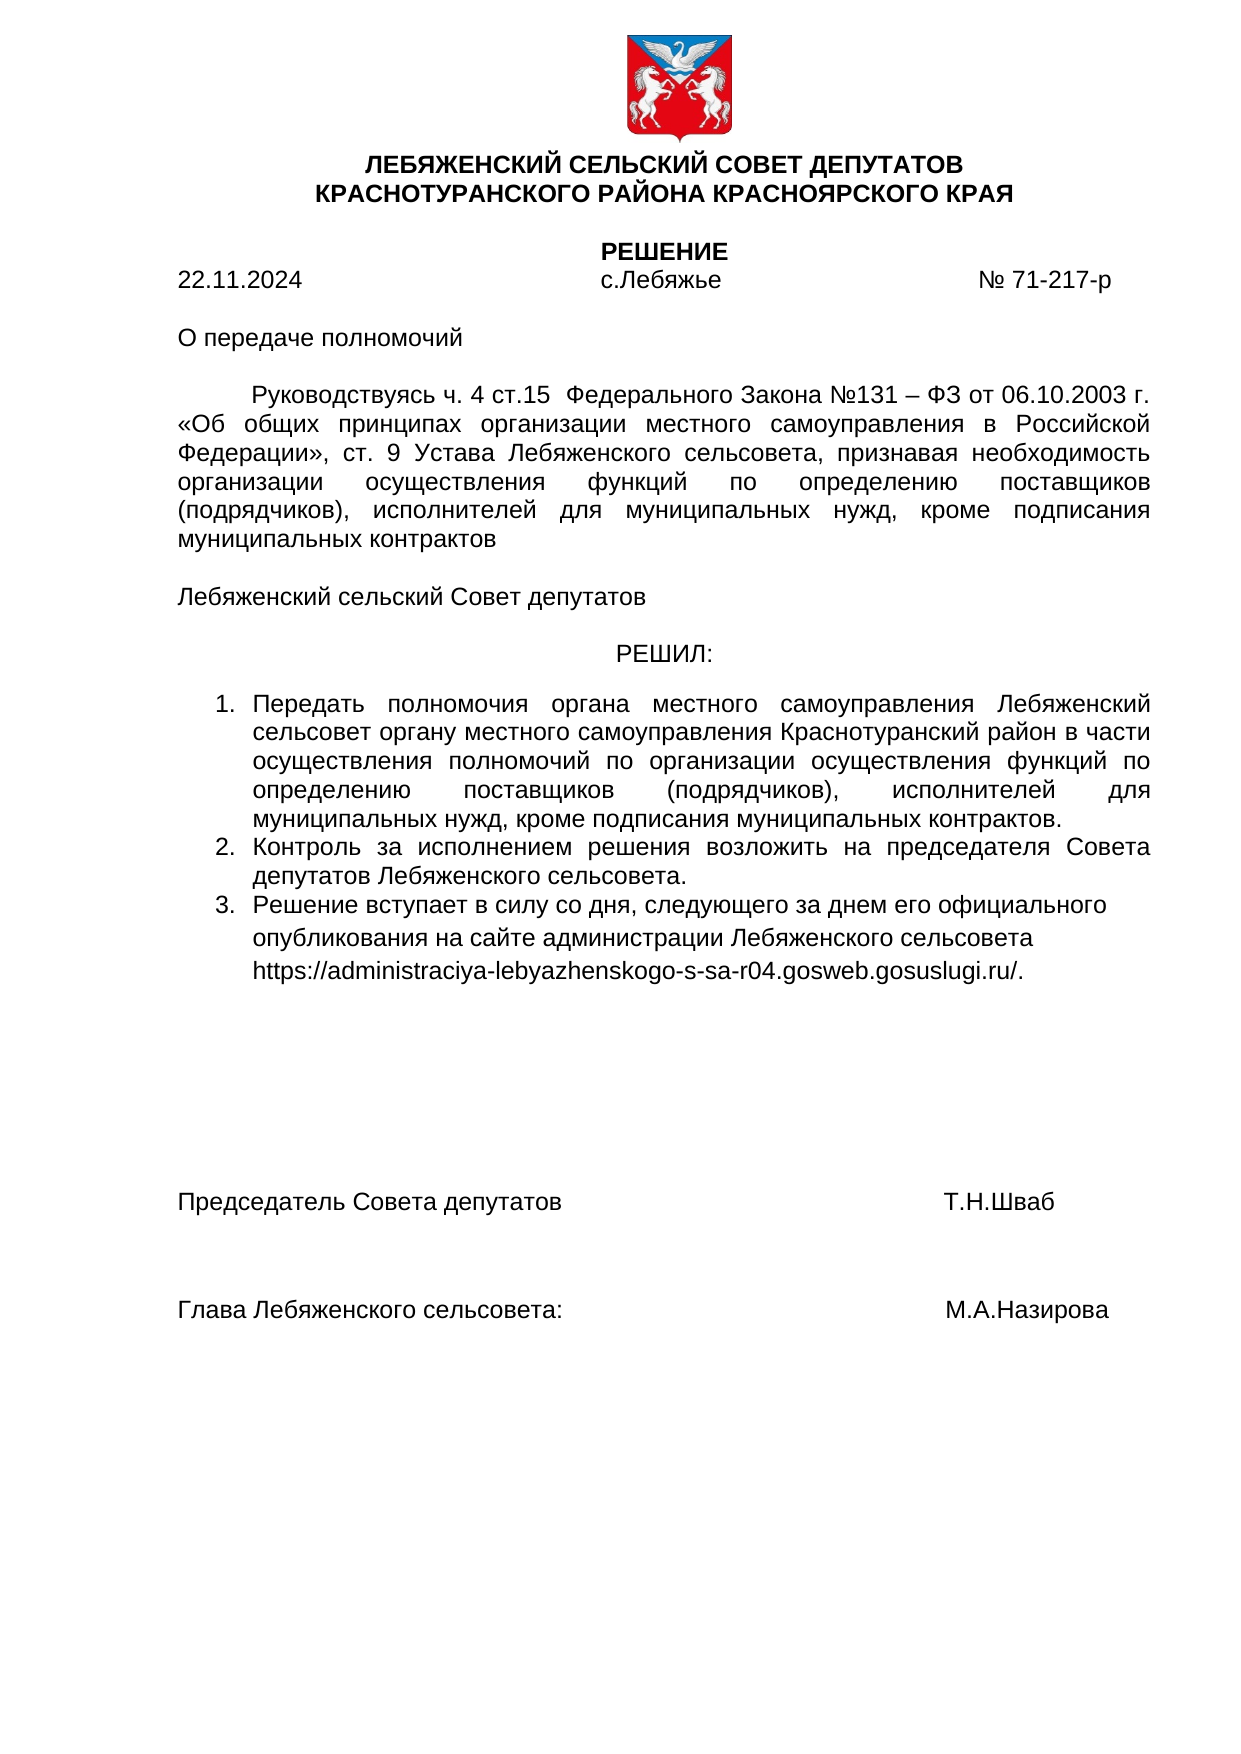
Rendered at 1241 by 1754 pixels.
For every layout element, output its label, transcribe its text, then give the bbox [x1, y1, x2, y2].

text Руководствуясь ч. 4 ст.15 Федерального Закона №131 – ФЗ от 06.10.2003 г. «Об общих принципах организации местного самоуправления в Российской Федерации», ст. 9 Устава Лебяженского сельсовета, признавая необходимость организации осуществления функций по определению поставщиков (подрядчиков), исполнителей для муниципальных нужд, кроме подписания муниципальных контрактов [177, 380, 1152, 553]
text РЕШЕНИЕ [177, 236, 1152, 265]
text Председатель Совета депутатов Т.Н.Шваб [177, 1187, 1152, 1216]
list Передать полномочия органа местного самоуправления Лебяженский сельсовет органу местного самоуправления Краснотуранский район в части осуществления полномочий по организации осуществления функций по определению поставщиков (подрядчиков), исполнителей для муниципальных нужд, кроме подписания муниципальных контрактов. [215, 688, 1152, 832]
text РЕШИЛ: [177, 639, 1152, 668]
text Глава Лебяженского сельсовета: М.А.Назирова [177, 1295, 1152, 1324]
text О передаче полномочий [177, 323, 1152, 351]
picture [627, 35, 732, 143]
text 22.11.2024 с.Лебяжье № 71-217-р [177, 265, 1152, 294]
list Решение вступает в силу со дня, следующего за днем его официального опубликования на сайте администрации Лебяженского сельсовета https://administraciya-lebyazhenskogo-s-sa-r04.gosweb.gosuslugi.ru/. [215, 890, 1152, 984]
text Лебяженский сельский Совет депутатов [177, 581, 1152, 610]
text ЛЕБЯЖЕНСКИЙ СЕЛЬСКИЙ СОВЕТ ДЕПУТАТОВ КРАСНОТУРАНСКОГО РАЙОНА КРАСНОЯРСКОГО КРАЯ [177, 150, 1152, 208]
list Контроль за исполнением решения возложить на председателя Совета депутатов Лебяженского сельсовета. [215, 832, 1152, 890]
